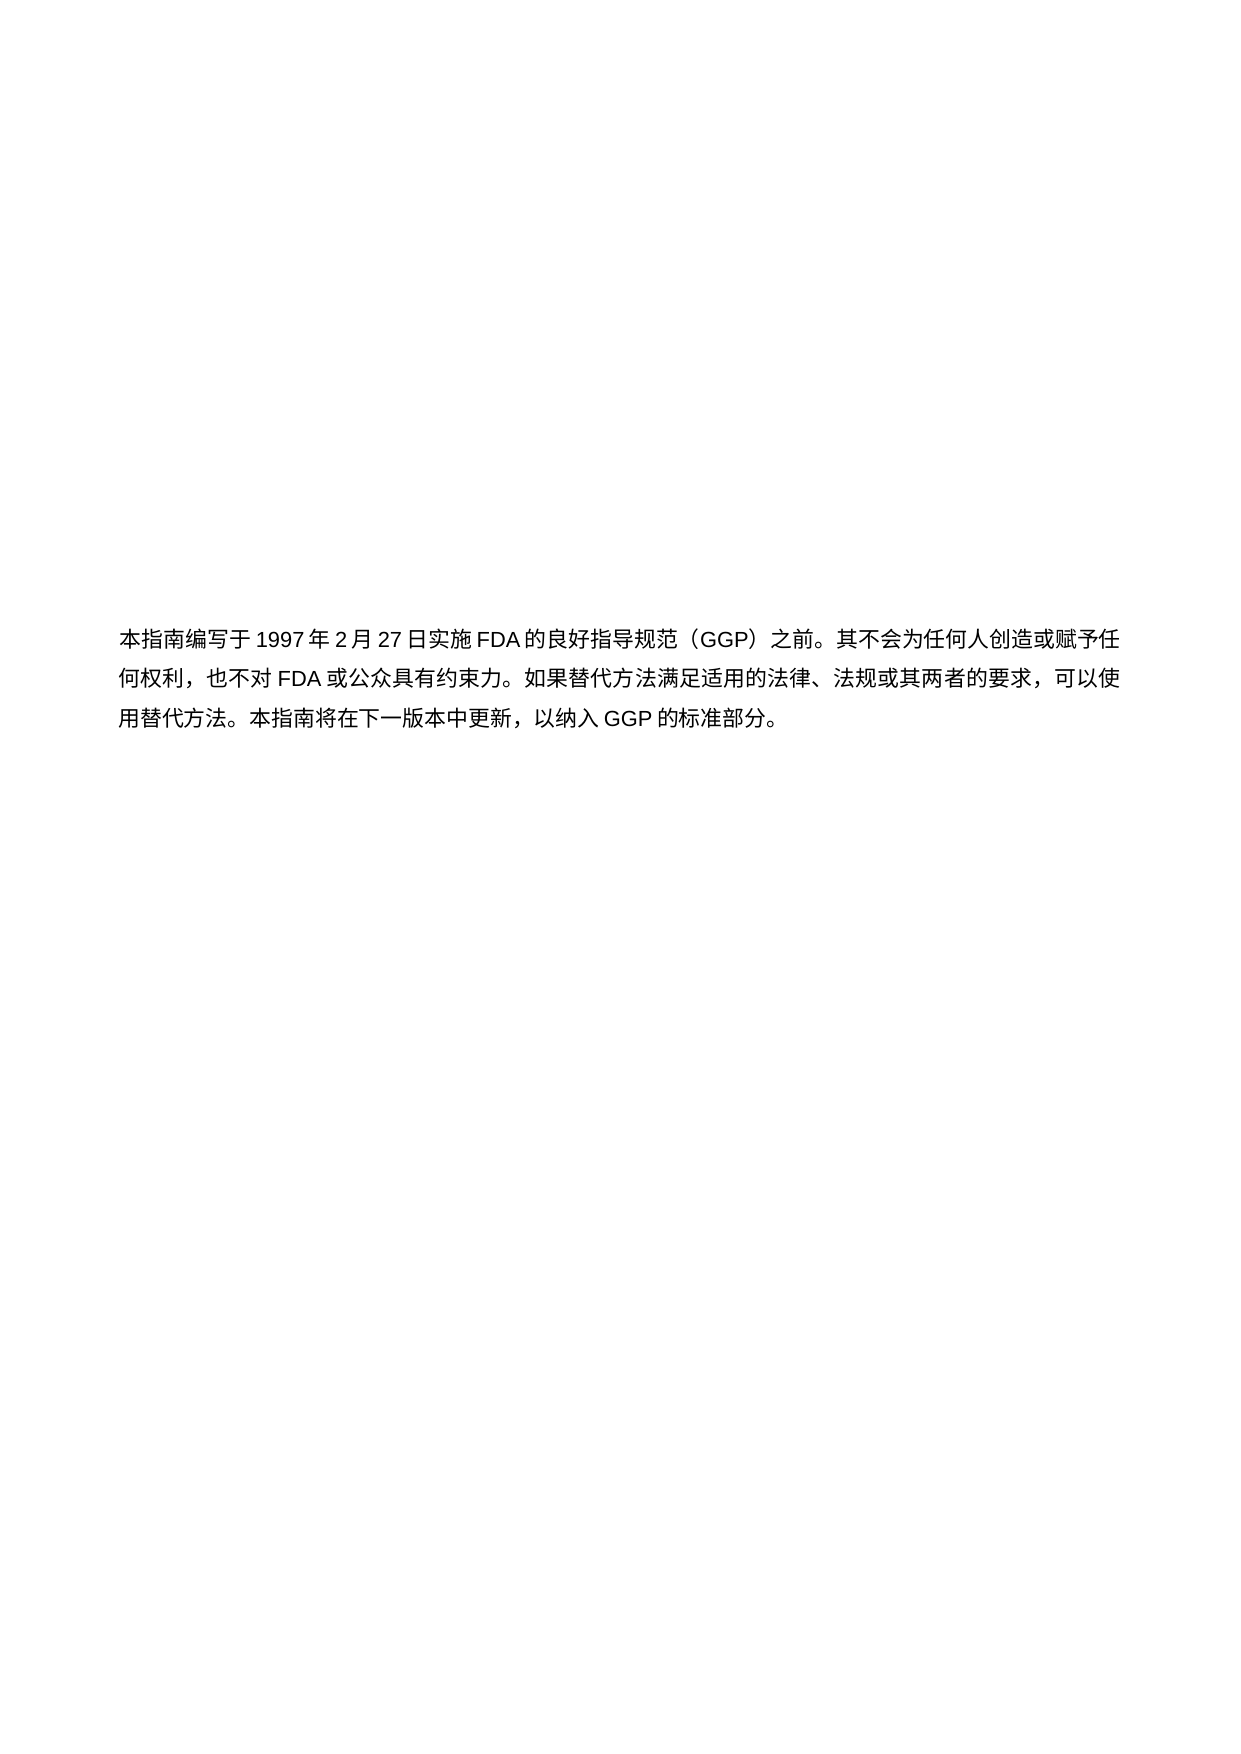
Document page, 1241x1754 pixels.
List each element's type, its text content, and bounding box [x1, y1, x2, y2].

text 本指南编写于1997年2月27日实施FDA的良好指导规范（GGP）之前。其不会为任何人创造或赋予任何权利，也不对FDA或公众具有约束力。如果替代方法满足适用的法律、法规或其两者的要求，可以使用替代方法。本指南将在下一版本中更新，以纳入GGP的标准部分。 [118, 622, 1122, 732]
